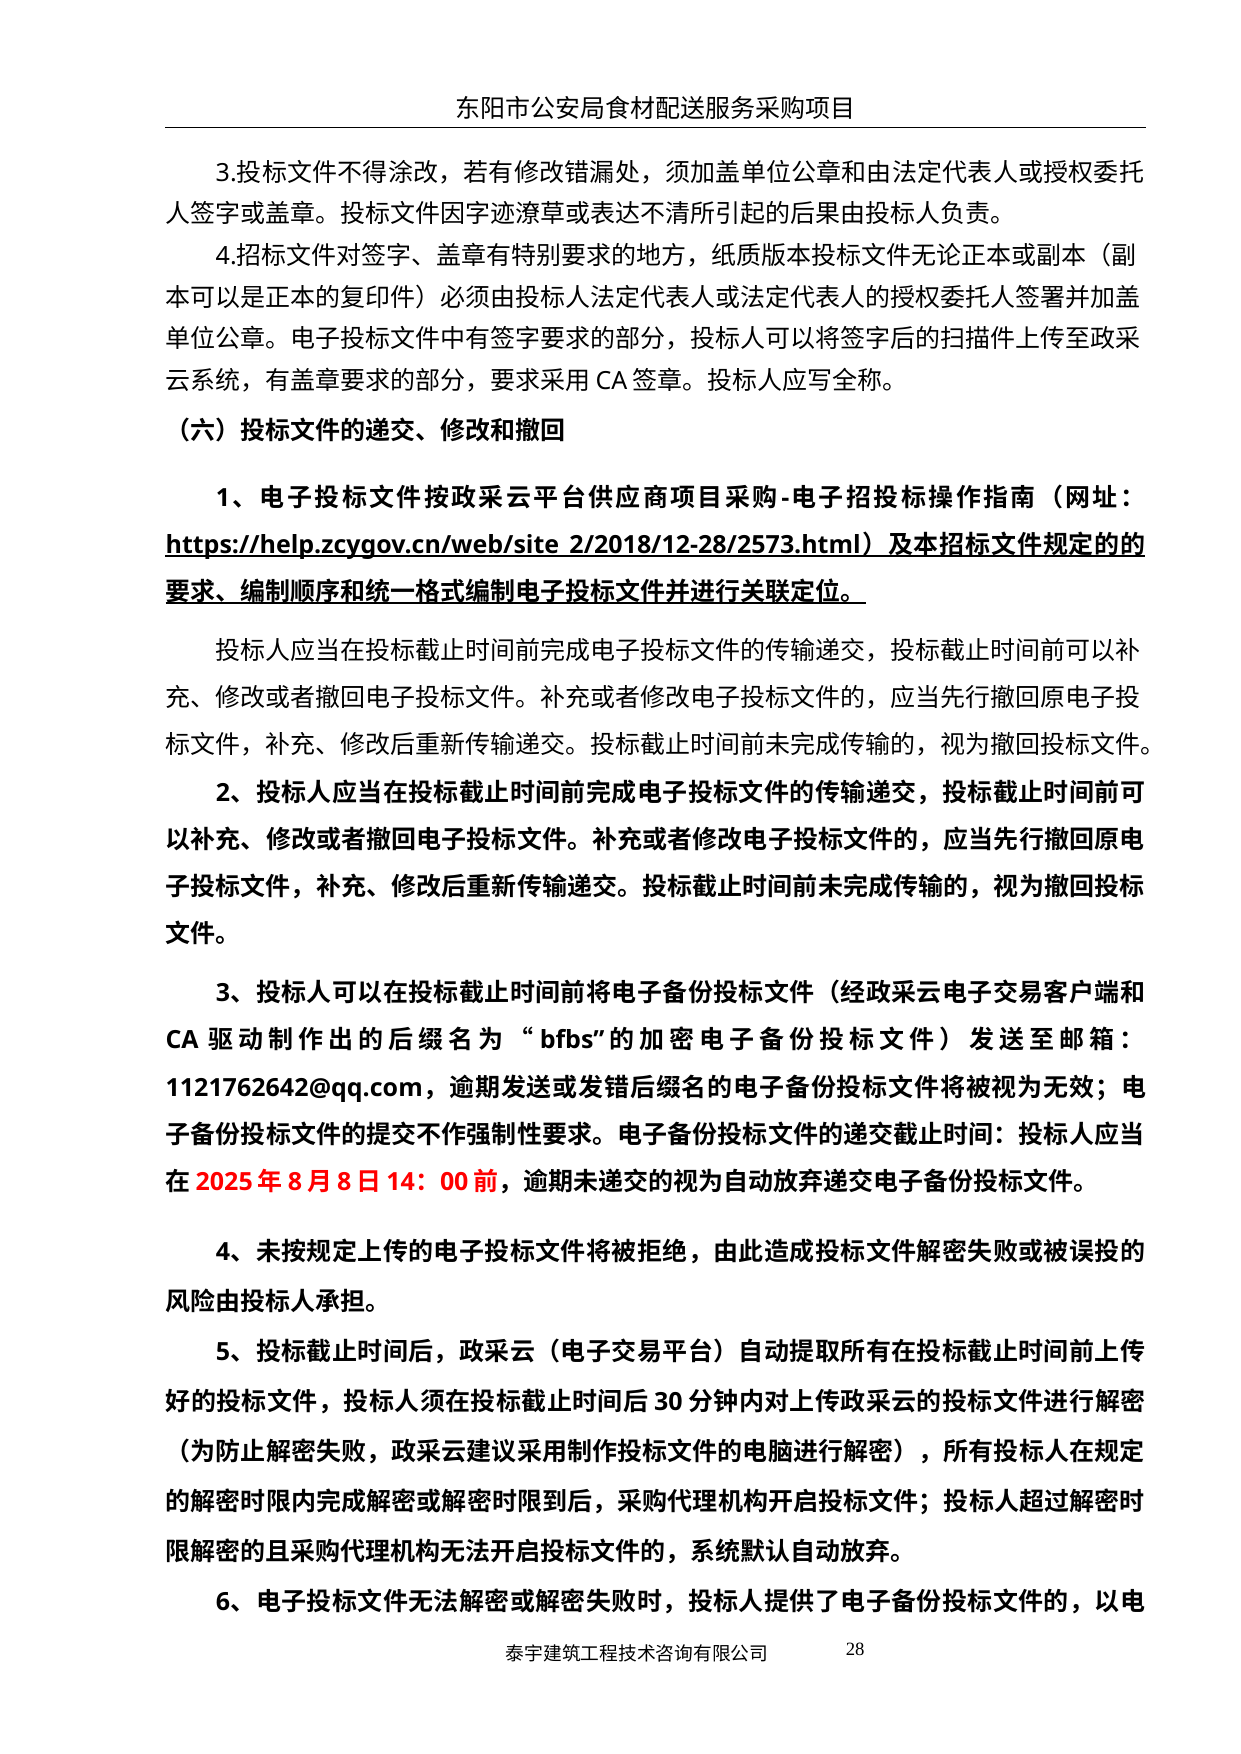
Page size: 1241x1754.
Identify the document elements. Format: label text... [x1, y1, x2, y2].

text （六）投标文件的递交、修改和撤回 [165, 410, 1146, 446]
text 3、投标人可以在投标截止时间前将电子备份投标文件（经政采云电子交易客户端和CA驱动制作出的后缀名为“bfbs”的加密电子备份投标文件）发送至邮箱：1121762642@qq.com，逾期发送或发错后缀名的电子备份投标文件将被视为无效；电子备份投标文件的提交不作强制性要求。电子备份投标文件的递交截止时间：投标人应当在2025年8月8日14：00前，逾期未递交的视为自动放弃递交电子备份投标文件。 [165, 973, 1146, 1197]
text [165, 1571, 1146, 1621]
text 5、投标截止时间后，政采云（电子交易平台）自动提取所有在投标截止时间前上传好的投标文件，投标人须在投标截止时间后30分钟内对上传政采云的投标文件进行解密（为防止解密失败，政采云建议采用制作投标文件的电脑进行解密），所有投标人在规定的解密时限内完成解密或解密时限到后，采购代理机构开启投标文件；投标人超过解密时限解密的且采购代理机构无法开启投标文件的，系统默认自动放弃。 [165, 1321, 1146, 1571]
text 投标人应当在投标截止时间前完成电子投标文件的传输递交，投标截止时间前可以补充、修改或者撤回电子投标文件。补充或者修改电子投标文件的，应当先行撤回原电子投标文件，补充、修改后重新传输递交。投标截止时间前未完成传输的，视为撤回投标文件。 [165, 631, 1146, 761]
text 1、电子投标文件按政采云平台供应商项目采购-电子招投标操作指南（网址：https://help.zcygov.cn/web/site_2/2018/12-28/2573.html）及本招标文件规定的的要求、编制顺序和统一格式编制电子投标文件并进行关联定位。 [165, 477, 1146, 607]
text 3.投标文件不得涂改，若有修改错漏处，须加盖单位公章和由法定代表人或授权委托人签字或盖章。投标文件因字迹潦草或表达不清所引起的后果由投标人负责。 [165, 148, 1146, 231]
text 4、未按规定上传的电子投标文件将被拒绝，由此造成投标文件解密失败或被误投的风险由投标人承担。 [165, 1221, 1146, 1321]
text 4.招标文件对签字、盖章有特别要求的地方，纸质版本投标文件无论正本或副本（副本可以是正本的复印件）必须由投标人法定代表人或法定代表人的授权委托人签署并加盖单位公章。电子投标文件中有签字要求的部分，投标人可以将签字后的扫描件上传至政采云系统，有盖章要求的部分，要求采用CA签章。投标人应写全称。 [165, 231, 1146, 398]
text 2、投标人应当在投标截止时间前完成电子投标文件的传输递交，投标截止时间前可以补充、修改或者撤回电子投标文件。补充或者修改电子投标文件的，应当先行撤回原电子投标文件，补充、修改后重新传输递交。投标截止时间前未完成传输的，视为撤回投标文件。 [165, 772, 1146, 949]
